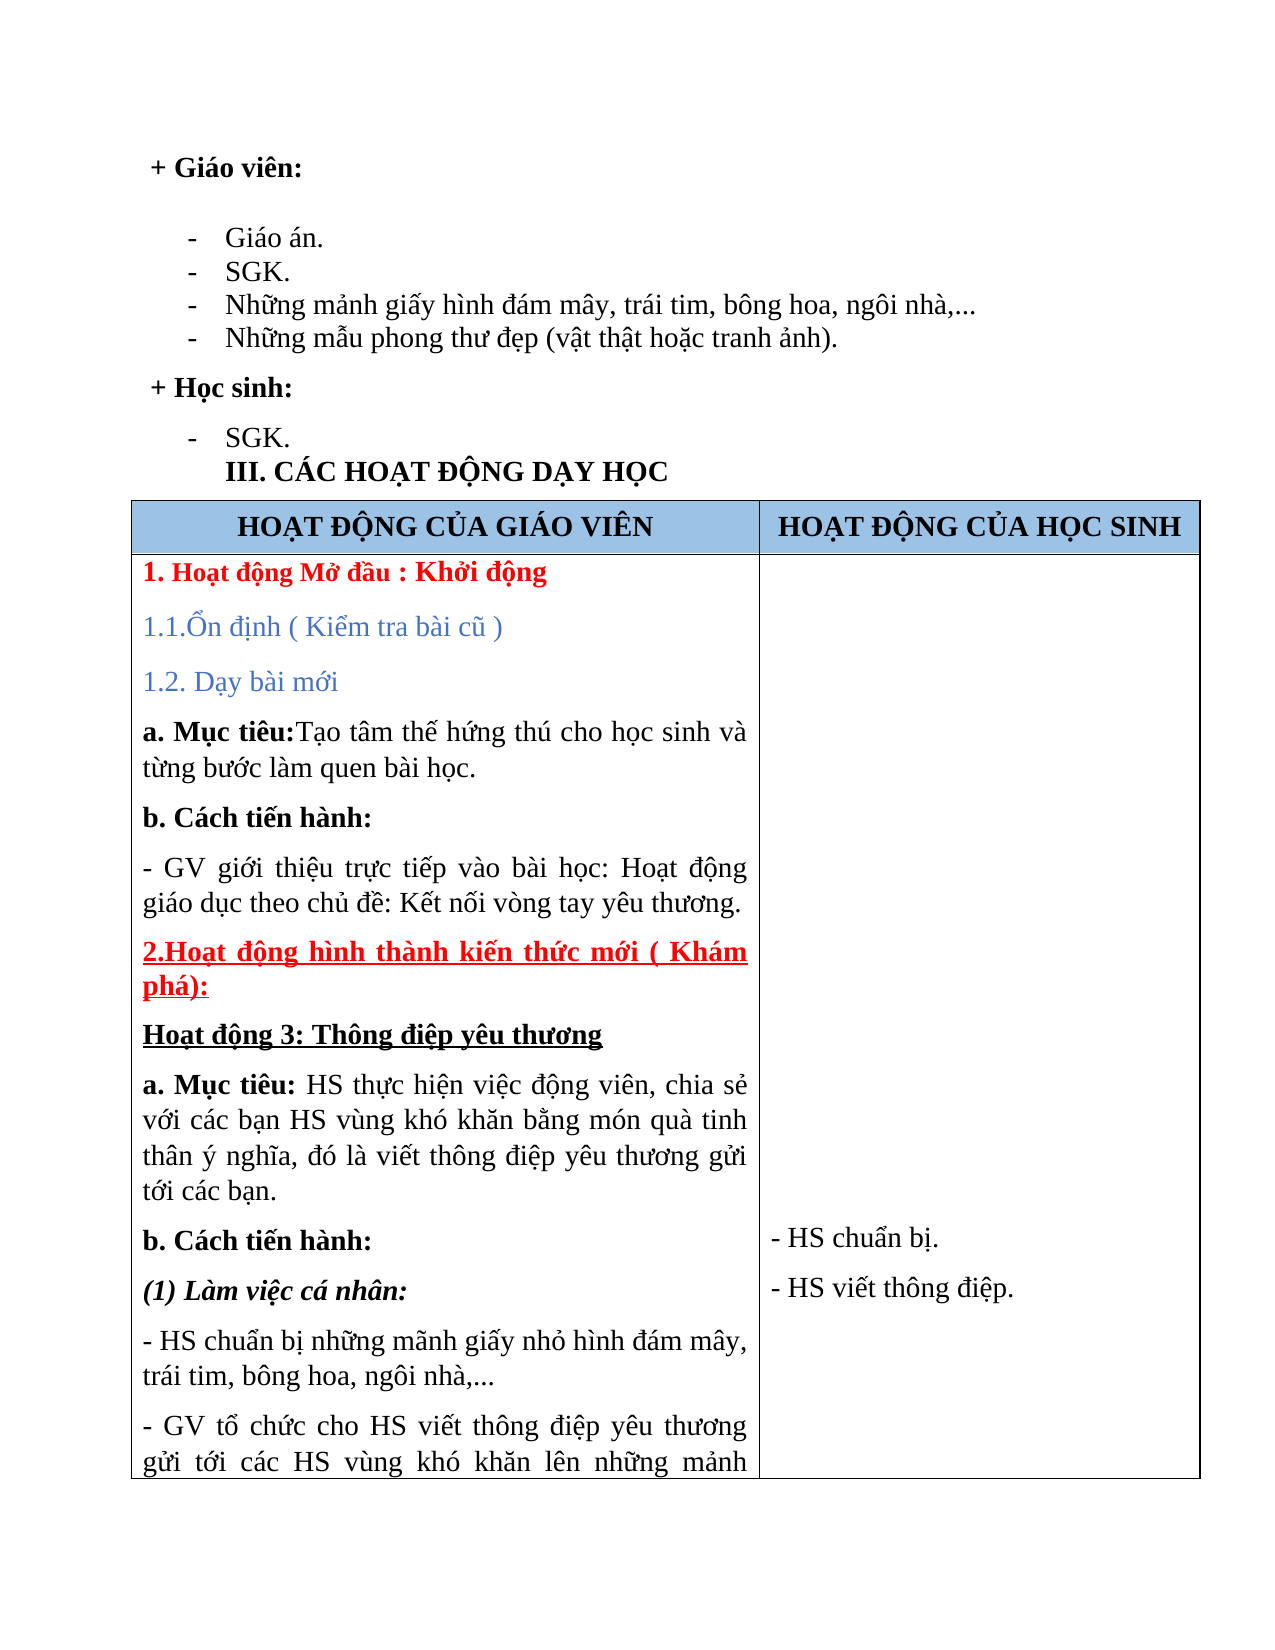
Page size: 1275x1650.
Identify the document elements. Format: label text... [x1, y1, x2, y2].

list Giáo án. [187, 221, 1125, 254]
list Những mẫu phong thư đẹp (vật thật hoặc tranh ảnh). [187, 321, 1125, 354]
table_header HOẠT ĐỘNG CỦA HỌC SINH [760, 501, 1199, 553]
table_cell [132, 555, 759, 1478]
text + Học sinh: [150, 369, 1125, 404]
text + Giáo viên: [150, 150, 1125, 183]
list SGK. [187, 419, 1125, 454]
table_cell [760, 555, 1199, 1478]
table_header HOẠT ĐỘNG CỦA GIÁO VIÊN [132, 501, 759, 553]
list III. CÁC HOẠT ĐỘNG DẠY HỌC [225, 454, 1125, 488]
list SGK. [187, 254, 1125, 288]
list Những mảnh giấy hình đám mây, trái tim, bông hoa, ngôi nhà,... [187, 288, 1125, 321]
